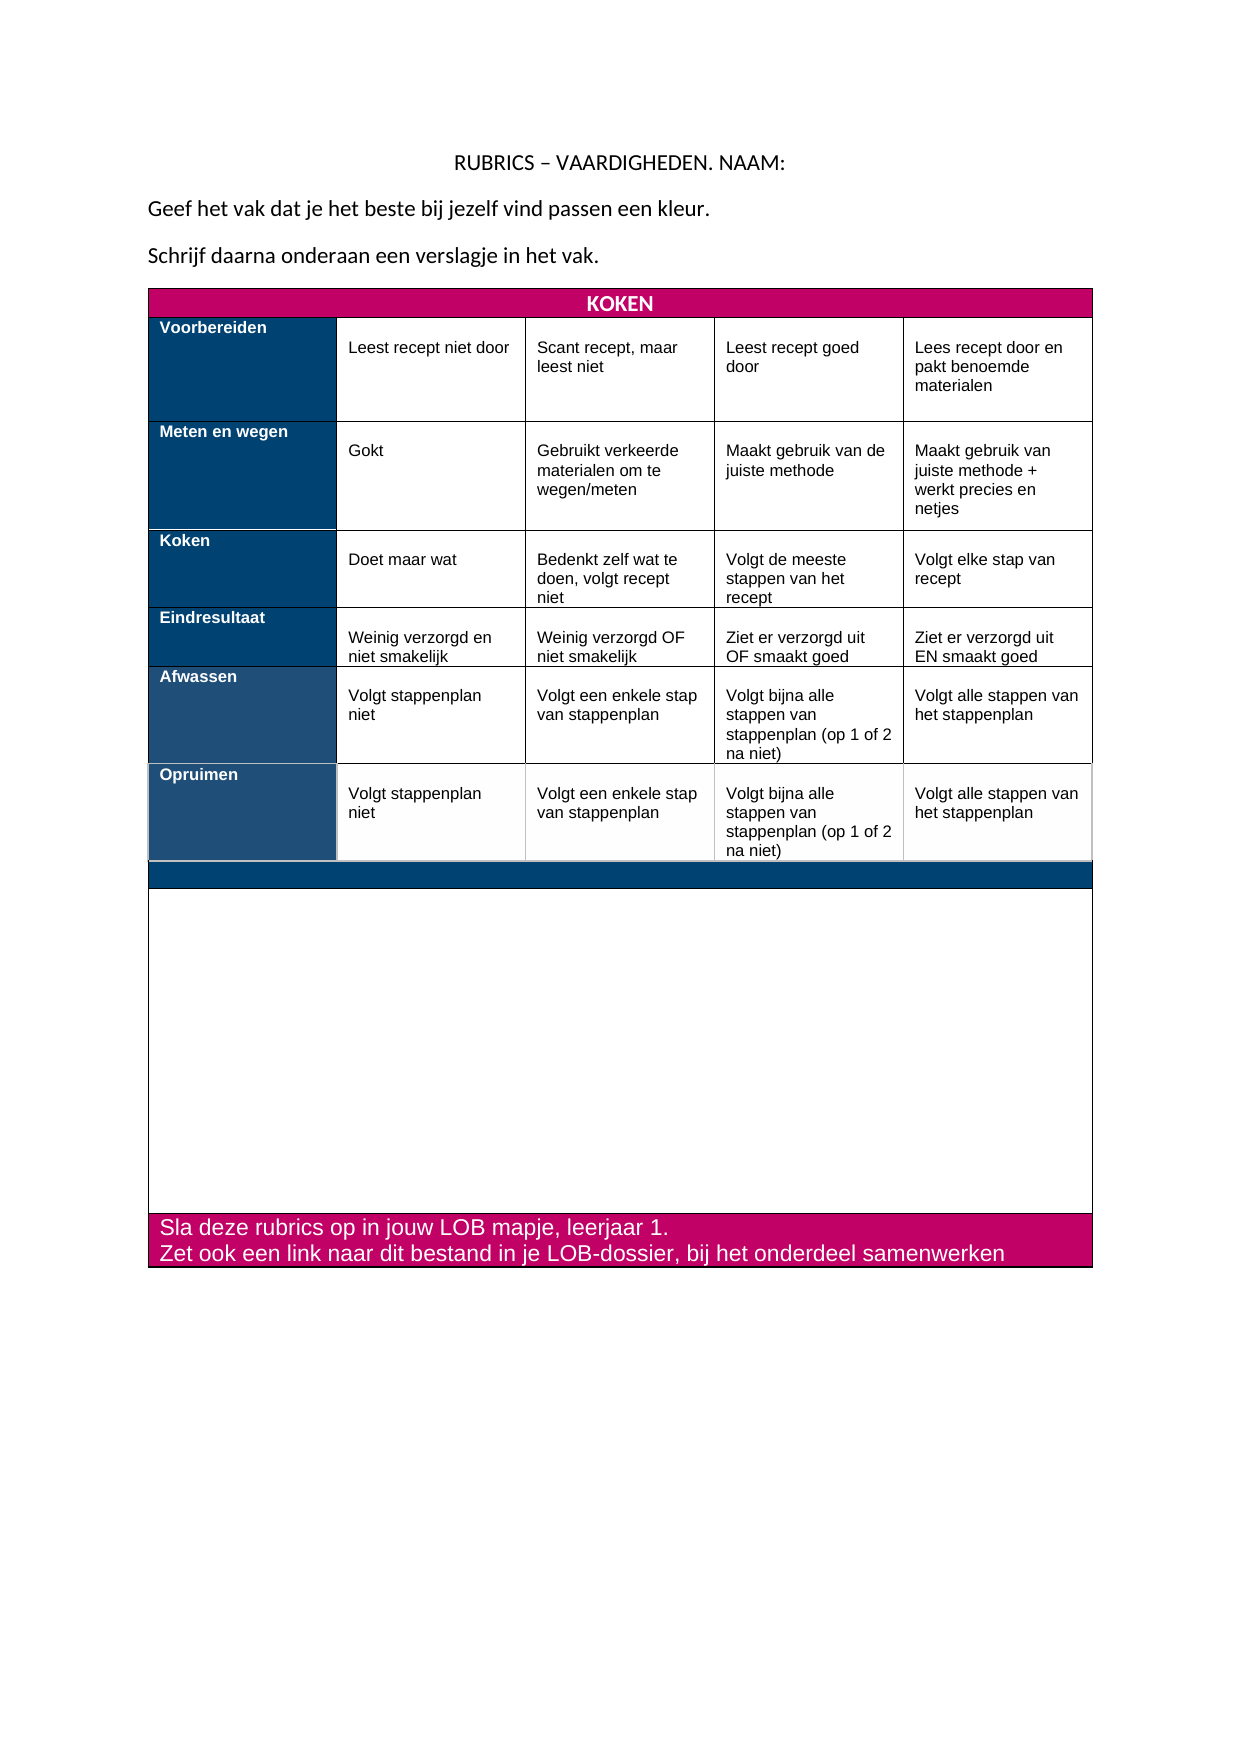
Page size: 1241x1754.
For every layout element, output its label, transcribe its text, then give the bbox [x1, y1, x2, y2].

table_cell Ziet er verzorgd uit EN smaakt goed [904, 608, 1092, 666]
table_cell Volgt bijna alle stappen van stappenplan (op 1 of 2 na niet) [715, 764, 903, 860]
table_cell Koken [149, 531, 336, 607]
table_cell Scant recept, maar leest niet [526, 318, 714, 421]
table_cell Opruimen [149, 764, 336, 860]
table_cell Volgt de meeste stappen van het recept [715, 531, 903, 607]
table_cell Volgt stappenplan niet [337, 667, 525, 763]
table_cell Meten en wegen [149, 422, 336, 529]
table_cell Volgt alle stappen van het stappenplan [904, 764, 1091, 860]
table_cell Maakt gebruik van de juiste methode [715, 422, 903, 529]
table_cell Volgt elke stap van recept [904, 531, 1092, 607]
table_cell Sla deze rubrics op in jouw LOB mapje, leerjaar 1. Zet ook een link naar dit bestand in je LOB-dossier, bij het onderdeel samenwerken [149, 1214, 1092, 1266]
table_cell Volgt stappenplan niet [338, 764, 525, 860]
text Geef het vak dat je het beste bij jezelf vind passen een kleur. [148, 194, 1093, 222]
table_cell Volgt bijna alle stappen van stappenplan (op 1 of 2 na niet) [715, 667, 903, 763]
table_cell Lees recept door en pakt benoemde materialen [904, 318, 1092, 421]
table_cell Volgt alle stappen van het stappenplan [904, 667, 1092, 763]
text Schrijf daarna onderaan een verslagje in het vak. [148, 241, 1093, 269]
text RUBRICS – VAARDIGHEDEN. NAAM: [148, 148, 1093, 176]
table_cell Bedenkt zelf wat te doen, volgt recept niet [526, 531, 714, 607]
table_cell Volgt een enkele stap van stappenplan [526, 764, 714, 860]
table_cell Gebruikt verkeerde materialen om te wegen/meten [526, 422, 714, 529]
table_cell Volgt een enkele stap van stappenplan [526, 667, 714, 763]
table_cell Weinig verzorgd en niet smakelijk [337, 608, 525, 666]
table_cell [149, 862, 1092, 888]
table_cell Doet maar wat [337, 531, 525, 607]
table_cell Afwassen [149, 667, 336, 763]
table_cell Eindresultaat [149, 608, 336, 666]
table_cell Weinig verzorgd OF niet smakelijk [526, 608, 714, 666]
table_cell Voorbereiden [149, 318, 336, 421]
table_cell Maakt gebruik van juiste methode + werkt precies en netjes [904, 422, 1092, 529]
table_header KOKEN [149, 289, 1092, 317]
table_cell [149, 889, 1092, 1213]
table_cell Ziet er verzorgd uit OF smaakt goed [715, 608, 903, 666]
table_cell Leest recept niet door [337, 318, 525, 421]
table_cell Gokt [337, 422, 525, 529]
table_cell Leest recept goed door [715, 318, 903, 421]
